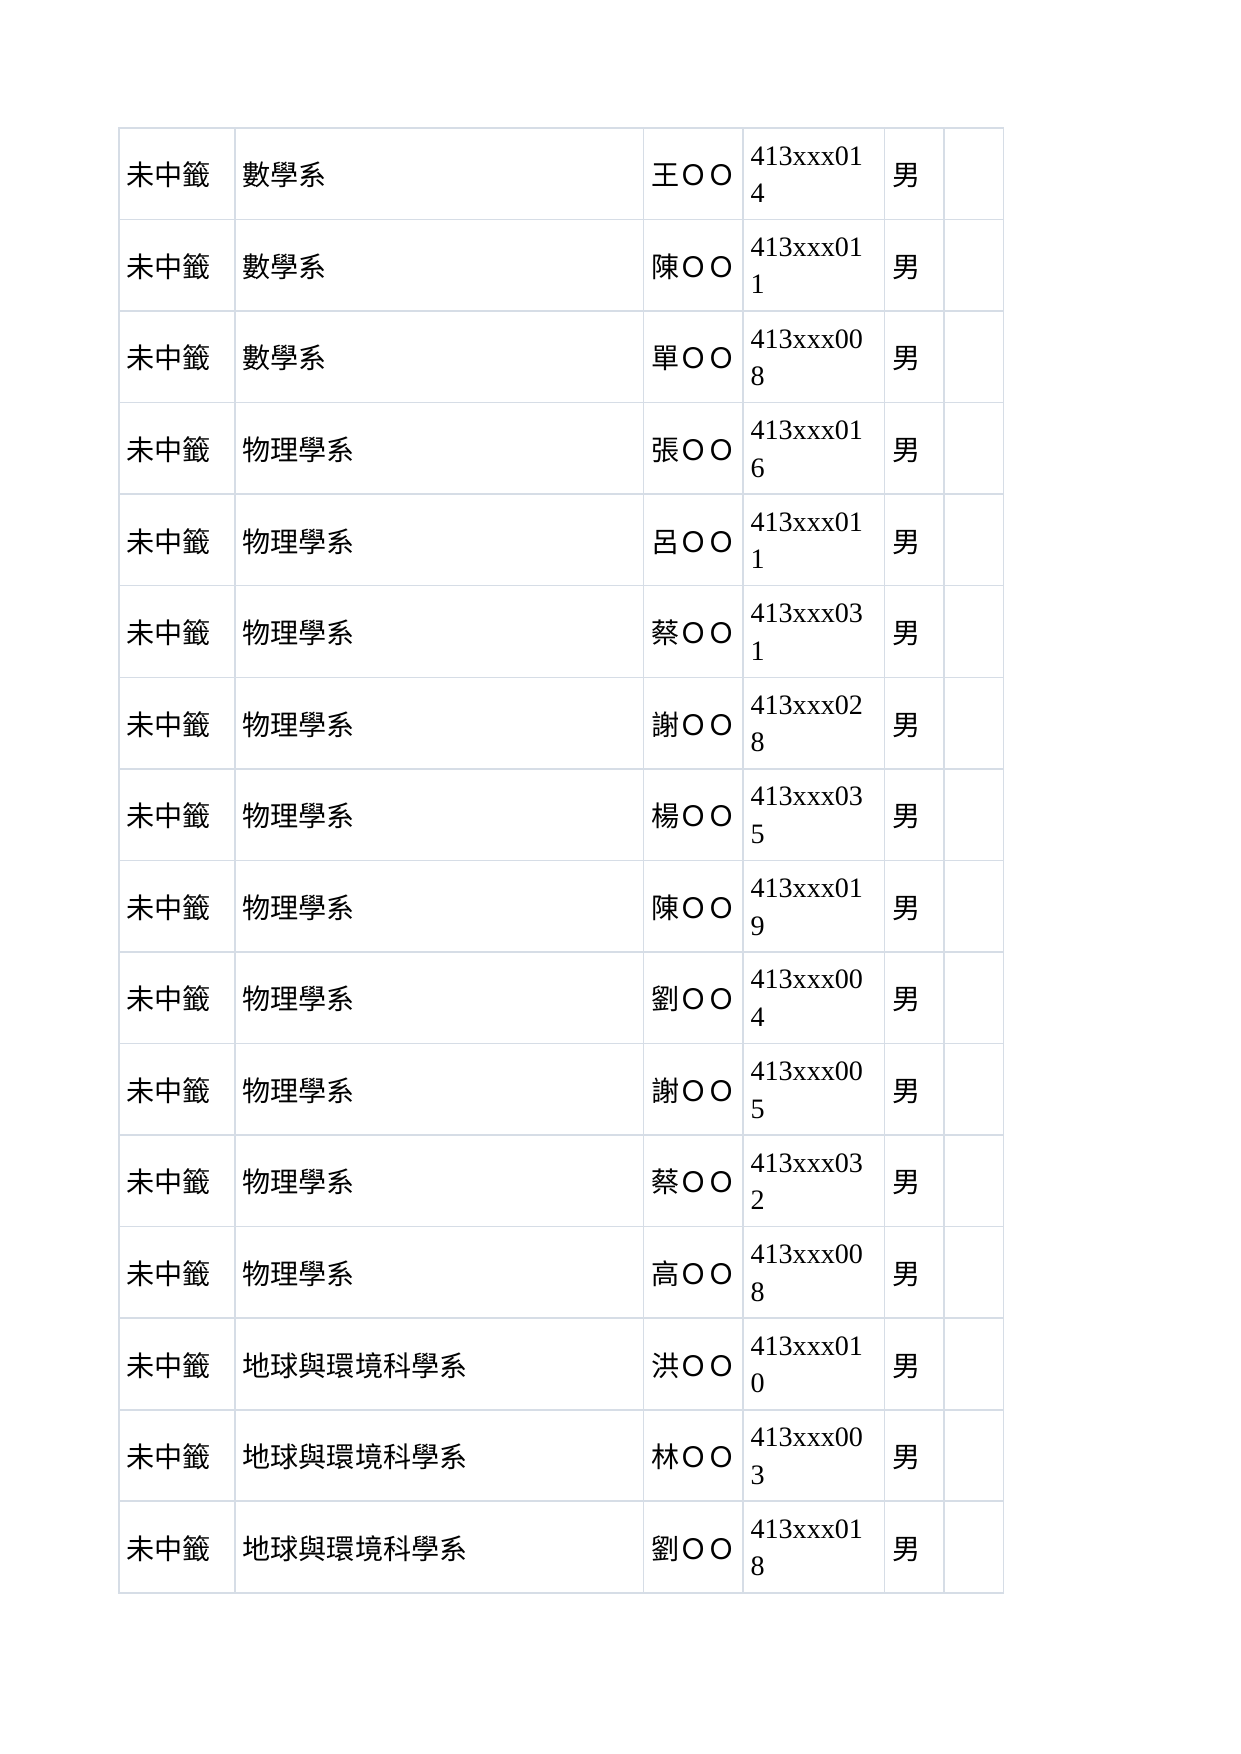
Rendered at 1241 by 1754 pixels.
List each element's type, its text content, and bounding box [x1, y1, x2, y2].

table_cell 物理學系 [236, 1227, 643, 1317]
table_cell [945, 129, 1003, 218]
table_cell 楊ＯＯ [644, 770, 742, 859]
table_cell 高ＯＯ [644, 1227, 742, 1317]
table_cell 王ＯＯ [644, 129, 742, 218]
table_cell 男 [885, 1319, 943, 1409]
table_cell [945, 1227, 1003, 1317]
table_cell 413xxx016 [744, 403, 884, 493]
table_cell 未中籤 [120, 1136, 234, 1226]
table_cell 男 [885, 1044, 943, 1134]
table_cell 數學系 [236, 312, 643, 402]
table_cell 413xxx003 [744, 1411, 884, 1500]
table_cell 物理學系 [236, 403, 643, 493]
table_cell 陳ＯＯ [644, 220, 742, 310]
table_cell 地球與環境科學系 [236, 1319, 643, 1409]
table_cell 未中籤 [120, 678, 234, 768]
table_cell [945, 1411, 1003, 1500]
table_cell 洪ＯＯ [644, 1319, 742, 1409]
table_cell [945, 586, 1003, 676]
table_cell 物理學系 [236, 770, 643, 859]
table_cell 男 [885, 953, 943, 1043]
table_cell 地球與環境科學系 [236, 1411, 643, 1500]
table_cell 未中籤 [120, 1044, 234, 1134]
table_cell 男 [885, 1411, 943, 1500]
table_cell 未中籤 [120, 495, 234, 585]
table_cell 男 [885, 770, 943, 859]
table_cell 413xxx011 [744, 220, 884, 310]
table_cell [945, 403, 1003, 493]
table_cell 數學系 [236, 129, 643, 218]
table_cell 謝ＯＯ [644, 678, 742, 768]
table_cell 男 [885, 1136, 943, 1226]
table_cell 呂ＯＯ [644, 495, 742, 585]
table_cell 男 [885, 495, 943, 585]
table_cell 單ＯＯ [644, 312, 742, 402]
table_cell 未中籤 [120, 770, 234, 859]
table_cell 陳ＯＯ [644, 861, 742, 951]
table_cell 蔡ＯＯ [644, 1136, 742, 1226]
table_cell 未中籤 [120, 953, 234, 1043]
table_cell 張ＯＯ [644, 403, 742, 493]
table_cell 劉ＯＯ [644, 1502, 742, 1592]
table_cell 物理學系 [236, 495, 643, 585]
table_cell 未中籤 [120, 586, 234, 676]
table_cell 413xxx014 [744, 129, 884, 218]
table_cell [945, 312, 1003, 402]
table_cell 物理學系 [236, 861, 643, 951]
table_cell 男 [885, 403, 943, 493]
table_cell 男 [885, 678, 943, 768]
table_cell [945, 1319, 1003, 1409]
table_cell 劉ＯＯ [644, 953, 742, 1043]
table_cell 413xxx018 [744, 1502, 884, 1592]
table_cell [945, 953, 1003, 1043]
table_cell 未中籤 [120, 1227, 234, 1317]
table_cell 413xxx008 [744, 312, 884, 402]
table_cell 數學系 [236, 220, 643, 310]
table_cell 物理學系 [236, 953, 643, 1043]
table_cell 物理學系 [236, 1044, 643, 1134]
table_cell 謝ＯＯ [644, 1044, 742, 1134]
table_cell 413xxx028 [744, 678, 884, 768]
table_cell 物理學系 [236, 678, 643, 768]
table_cell [945, 678, 1003, 768]
table_cell 物理學系 [236, 1136, 643, 1226]
table_cell 蔡ＯＯ [644, 586, 742, 676]
table_cell 男 [885, 220, 943, 310]
table_cell 男 [885, 586, 943, 676]
table_cell 地球與環境科學系 [236, 1502, 643, 1592]
table_cell 物理學系 [236, 586, 643, 676]
table_cell 未中籤 [120, 1319, 234, 1409]
table_cell 男 [885, 312, 943, 402]
table_cell [945, 220, 1003, 310]
table_cell [945, 495, 1003, 585]
table_cell 男 [885, 1227, 943, 1317]
table_cell 413xxx005 [744, 1044, 884, 1134]
table_cell 未中籤 [120, 312, 234, 402]
table_cell 413xxx019 [744, 861, 884, 951]
table_cell 未中籤 [120, 129, 234, 218]
table_cell 413xxx035 [744, 770, 884, 859]
table_cell 413xxx032 [744, 1136, 884, 1226]
table_cell [945, 1502, 1003, 1592]
table_cell 男 [885, 1502, 943, 1592]
table_cell 未中籤 [120, 220, 234, 310]
table_cell [945, 1044, 1003, 1134]
table_cell 413xxx011 [744, 495, 884, 585]
table_cell [945, 770, 1003, 859]
table_cell [945, 861, 1003, 951]
table_cell 林ＯＯ [644, 1411, 742, 1500]
table_cell 未中籤 [120, 1411, 234, 1500]
table_cell 413xxx008 [744, 1227, 884, 1317]
table_cell 男 [885, 861, 943, 951]
table_cell 未中籤 [120, 403, 234, 493]
table_cell 男 [885, 129, 943, 218]
table_cell 413xxx031 [744, 586, 884, 676]
table_cell 413xxx010 [744, 1319, 884, 1409]
table_cell 413xxx004 [744, 953, 884, 1043]
table_cell 未中籤 [120, 1502, 234, 1592]
table_cell [945, 1136, 1003, 1226]
table_cell 未中籤 [120, 861, 234, 951]
